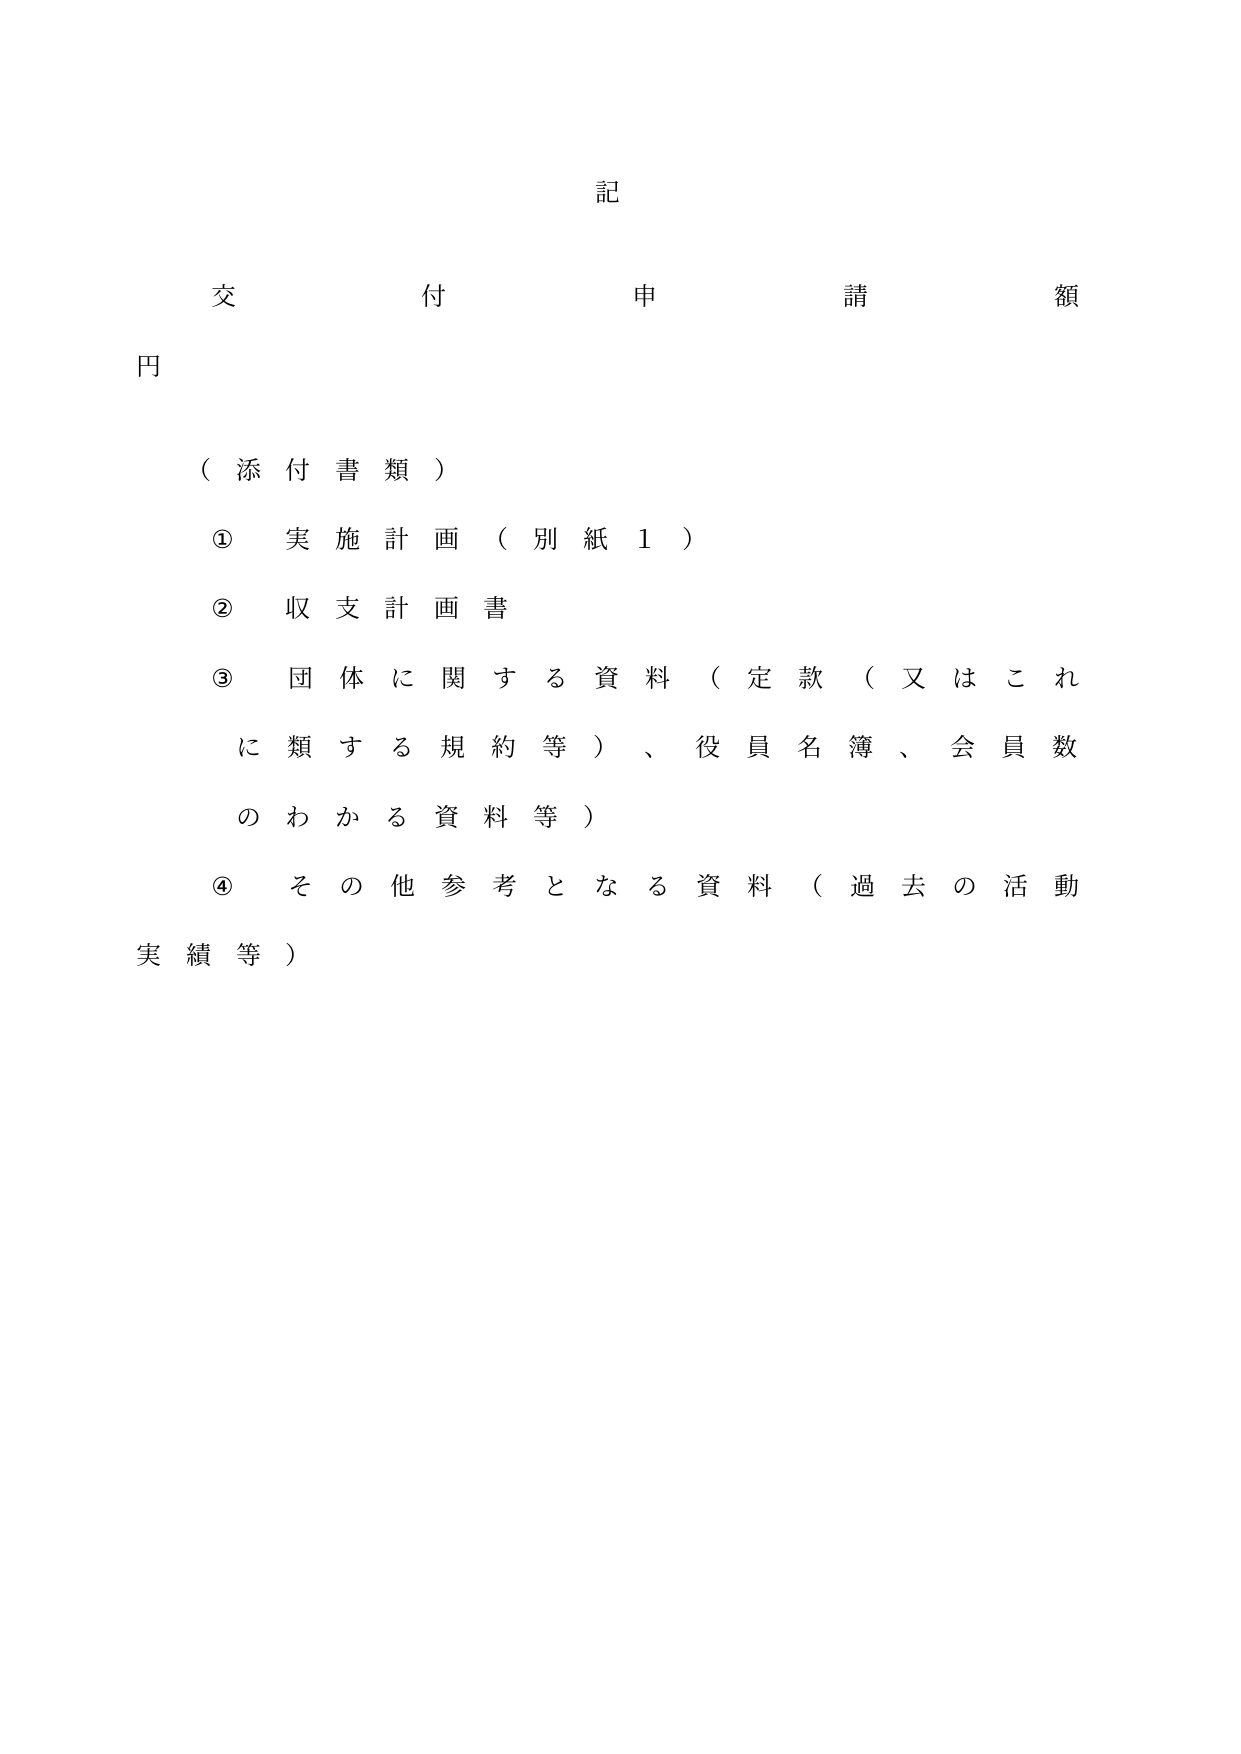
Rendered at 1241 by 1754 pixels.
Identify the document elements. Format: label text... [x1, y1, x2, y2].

text ② 収支計画書 [137, 572, 1103, 642]
text ④ その他参考となる資料（過去の活動実績等） [137, 850, 1103, 989]
text （添付書類） [137, 434, 1103, 503]
text 記 [137, 156, 1103, 226]
text 交付申請額 円 [137, 260, 1103, 399]
text ③ 団体に関する資料（定款（又はこれに類する規約等）、役員名簿、会員数のわかる資料等） [186, 642, 1103, 850]
text ① 実施計画（別紙１） [137, 503, 1103, 572]
